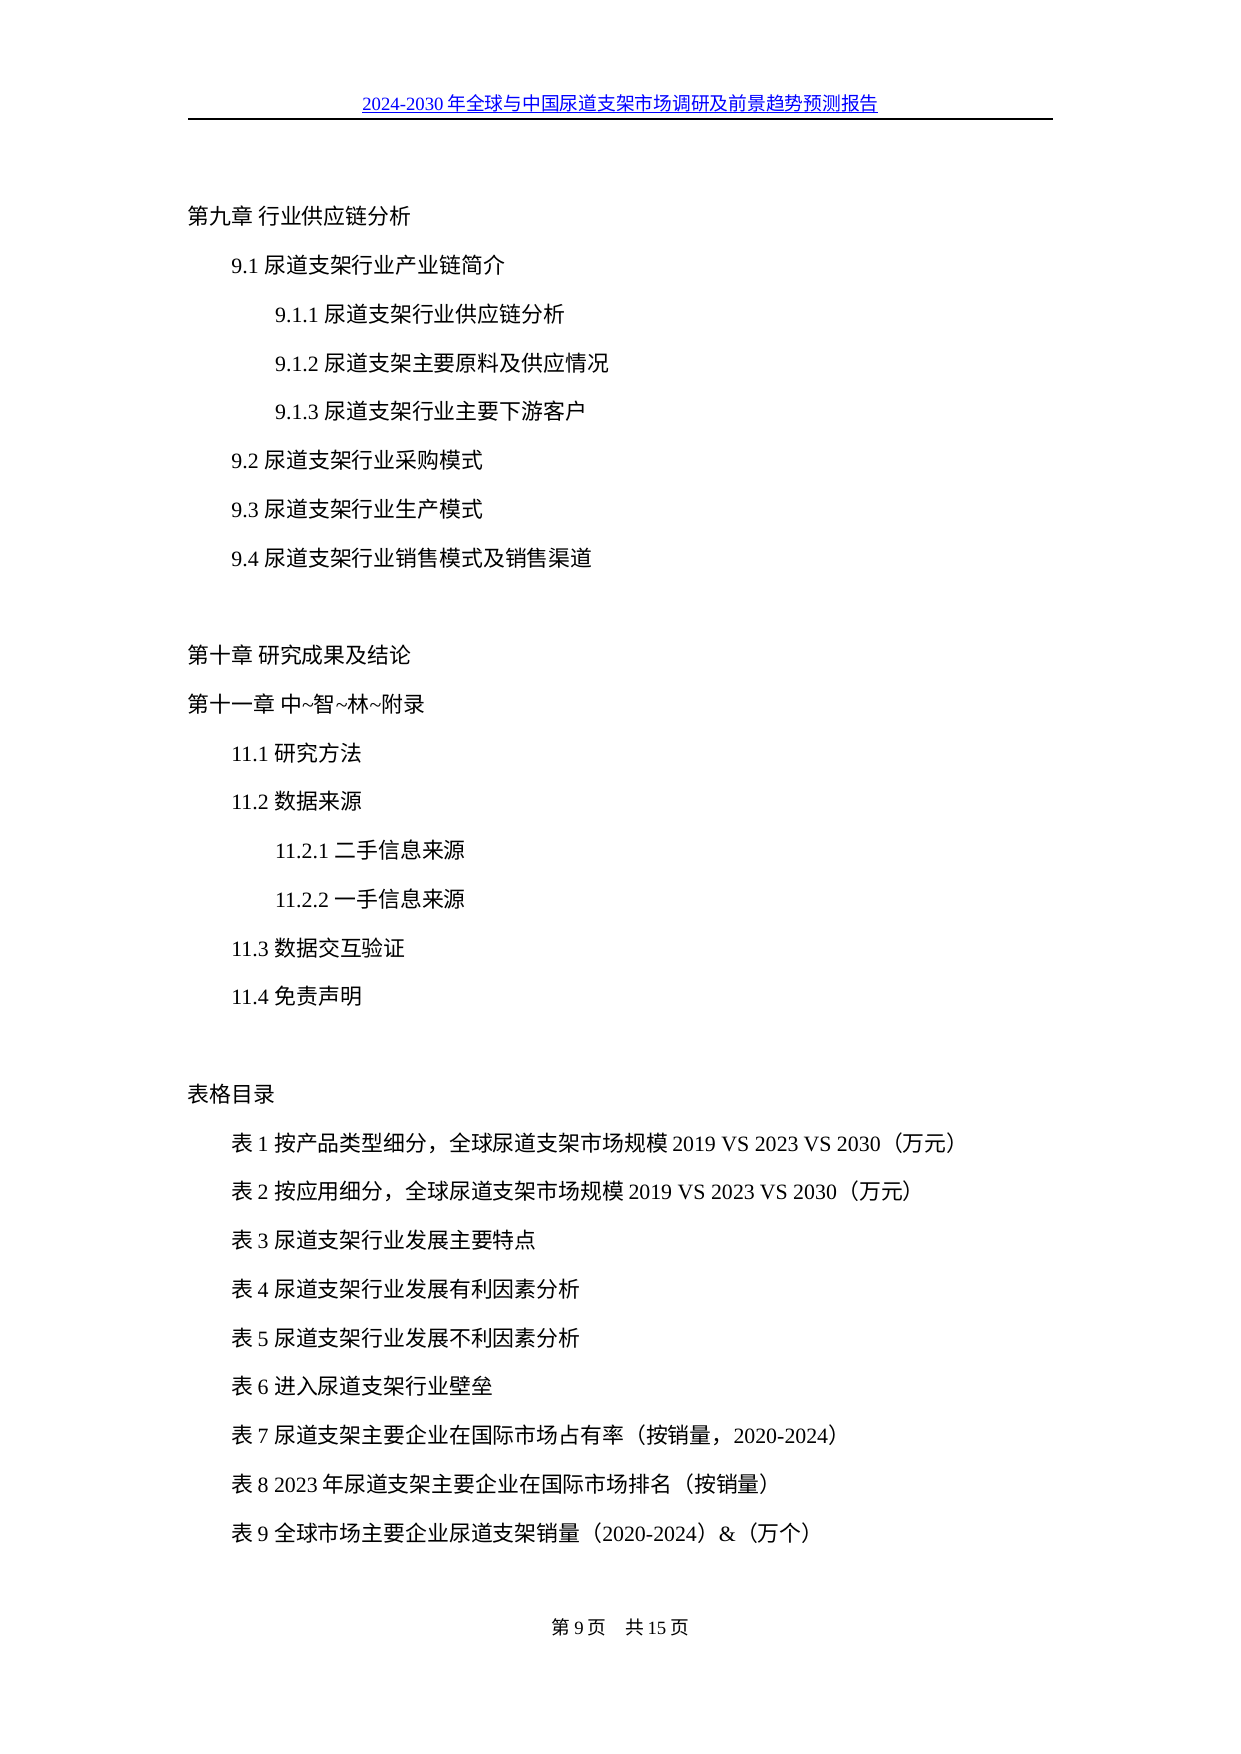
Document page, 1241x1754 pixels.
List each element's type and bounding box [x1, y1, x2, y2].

text [187, 150, 1053, 1548]
